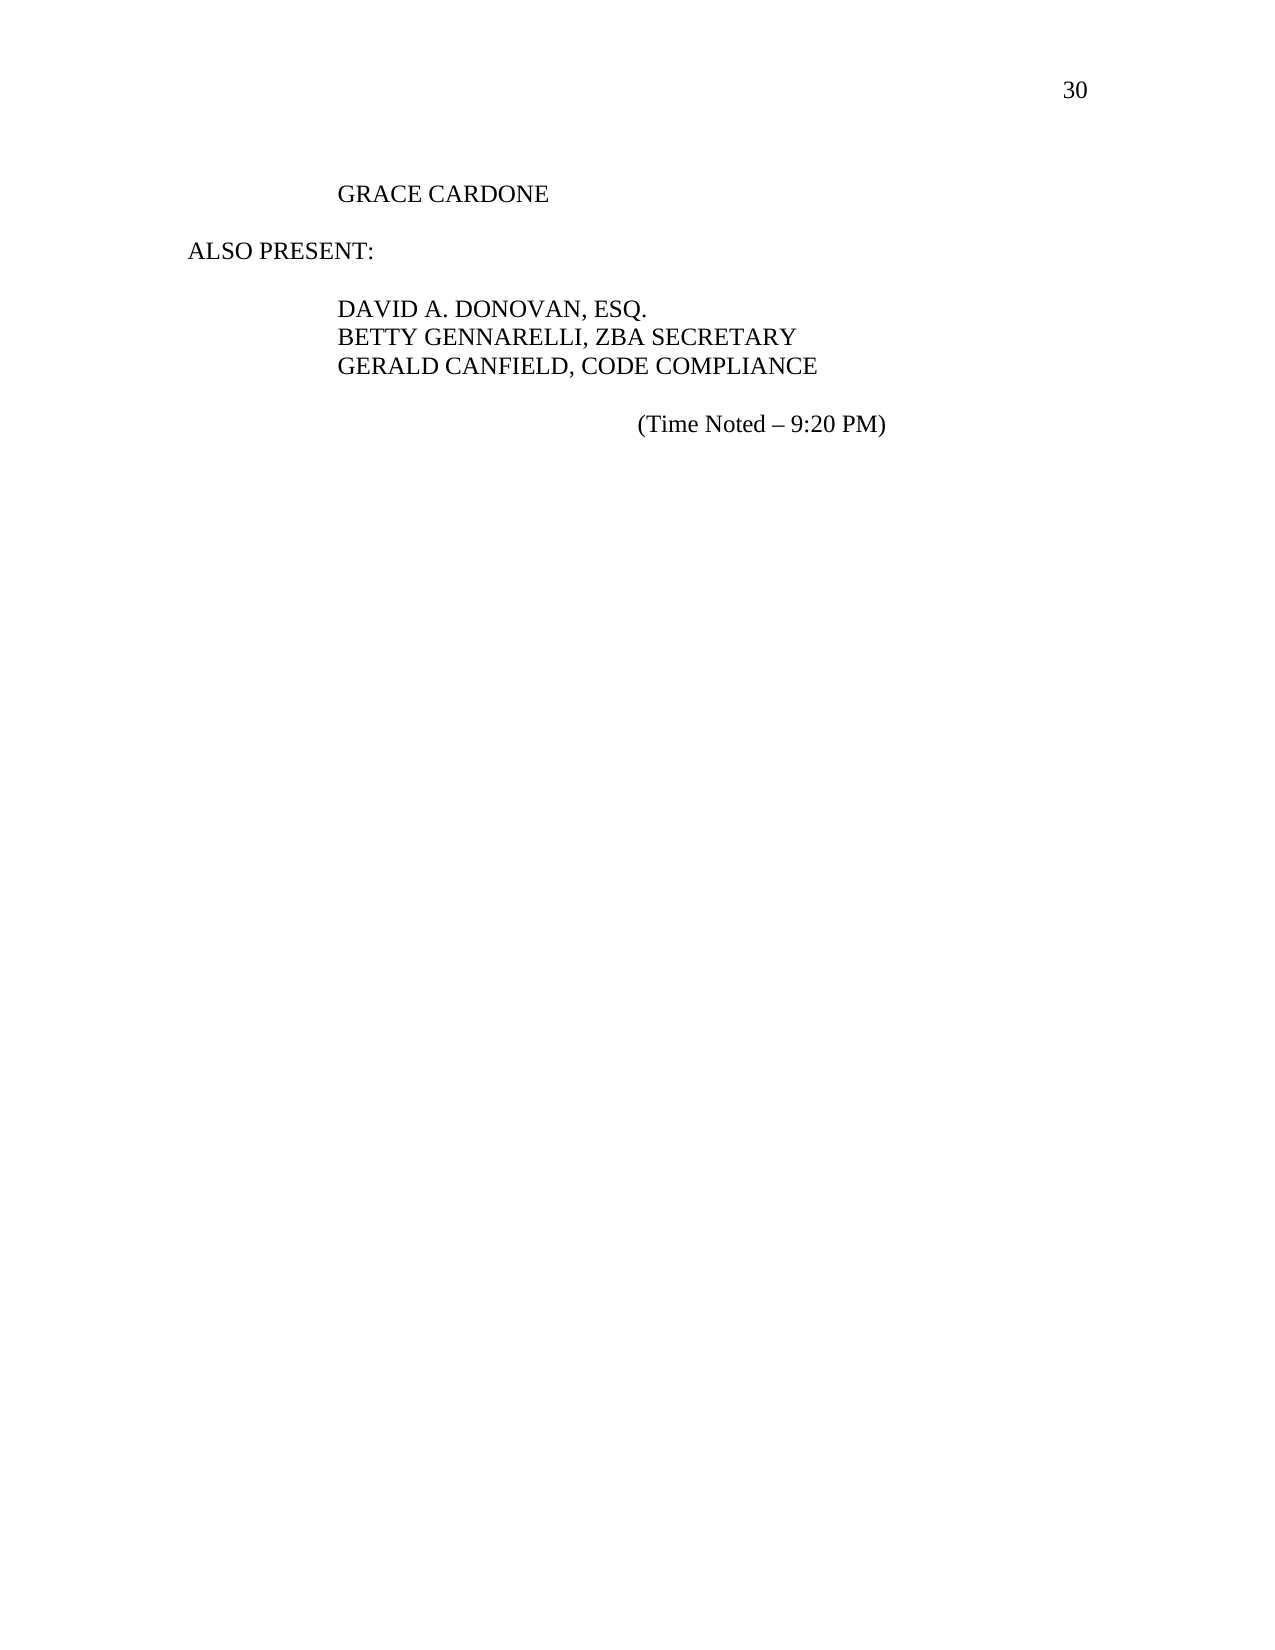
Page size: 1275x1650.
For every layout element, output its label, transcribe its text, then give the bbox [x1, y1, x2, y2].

text (Time Noted – 9:20 PM) [187, 409, 1087, 437]
text GERALD CANFIELD, CODE COMPLIANCE [187, 351, 1087, 380]
text ALSO PRESENT: [187, 236, 1087, 265]
text GRACE CARDONE [262, 179, 1087, 207]
text DAVID A. DONOVAN, ESQ. [187, 294, 1087, 322]
text BETTY GENNARELLI, ZBA SECRETARY [187, 322, 1087, 351]
